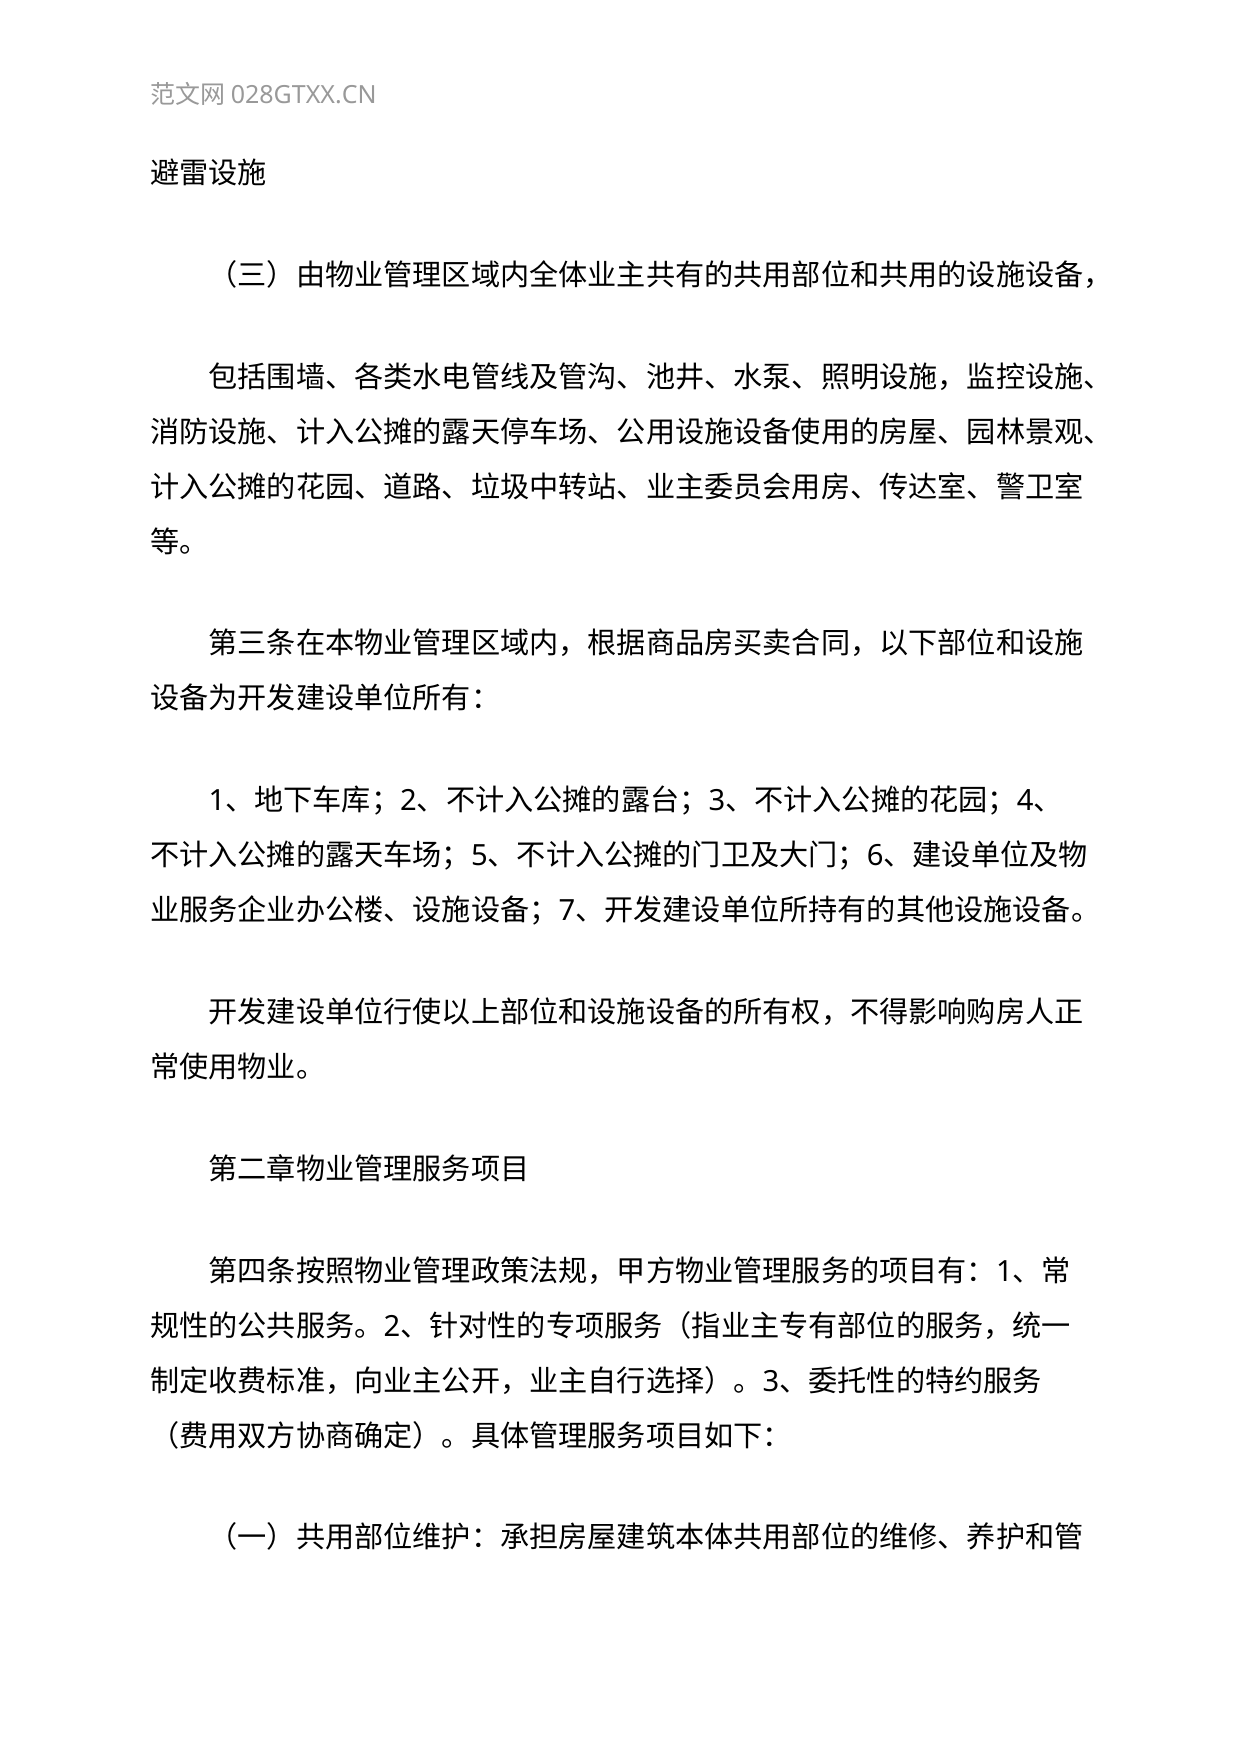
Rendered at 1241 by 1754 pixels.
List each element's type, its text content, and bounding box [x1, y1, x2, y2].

text （三）由物业管理区域内全体业主共有的共用部位和共用的设施设备， [150, 252, 1090, 294]
text 第三条在本物业管理区域内，根据商品房买卖合同，以下部位和设施设备为开发建设单位所有： [150, 620, 1090, 717]
text 第四条按照物业管理政策法规，甲方物业管理服务的项目有：1、常规性的公共服务。2、针对性的专项服务（指业主专有部位的服务，统一制定收费标准，向业主公开，业主自行选择）。3、委托性的特约服务（费用双方协商确定）。具体管理服务项目如下： [150, 1247, 1090, 1454]
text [150, 1514, 1090, 1556]
text 开发建设单位行使以上部位和设施设备的所有权，不得影响购房人正常使用物业。 [150, 989, 1090, 1086]
text 包括围墙、各类水电管线及管沟、池井、水泵、照明设施，监控设施、消防设施、计入公摊的露天停车场、公用设施设备使用的房屋、园林景观、计入公摊的花园、道路、垃圾中转站、业主委员会用房、传达室、警卫室等。 [150, 353, 1090, 561]
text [150, 150, 1090, 192]
text 1、地下车库；2、不计入公摊的露台；3、不计入公摊的花园；4、不计入公摊的露天车场；5、不计入公摊的门卫及大门；6、建设单位及物业服务企业办公楼、设施设备；7、开发建设单位所持有的其他设施设备。 [150, 777, 1090, 929]
text 第二章物业管理服务项目 [150, 1145, 1090, 1188]
